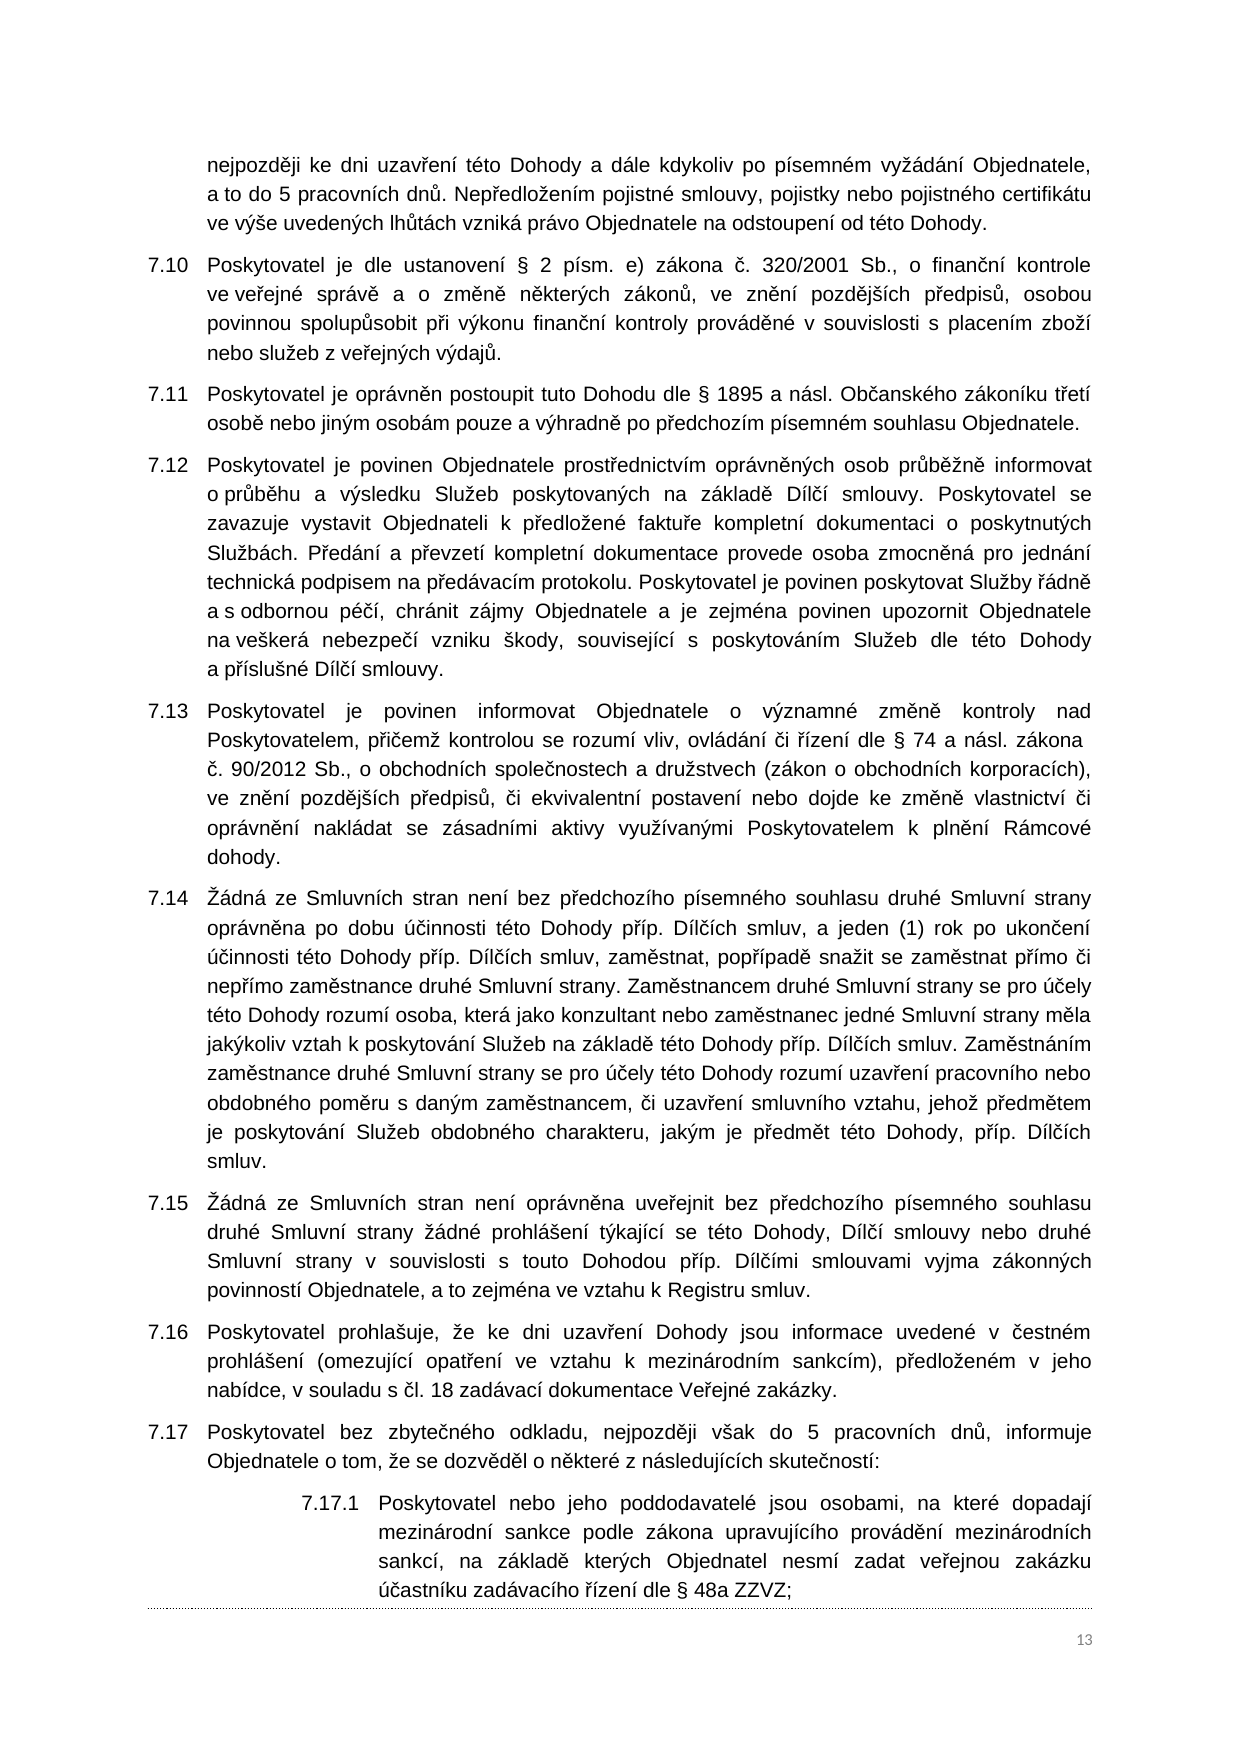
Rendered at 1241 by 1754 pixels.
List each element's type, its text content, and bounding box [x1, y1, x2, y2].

text Žádná ze Smluvních stran není oprávněna uveřejnit bez předchozího písemného souhlasu druhé Smluvní strany žádné prohlášení týkající se této Dohody, Dílčí smlouvy nebo druhé Smluvní strany v souvislosti s touto Dohodou příp. Dílčími smlouvami vyjma zákonných povinností Objednatele, a to zejména ve vztahu k Registru smluv. [148, 1185, 1092, 1302]
text Žádná ze Smluvních stran není bez předchozího písemného souhlasu druhé Smluvní strany oprávněna po dobu účinnosti této Dohody příp. Dílčích smluv, a jeden (1) rok po ukončení účinnosti této Dohody příp. Dílčích smluv, zaměstnat, popřípadě snažit se zaměstnat přímo či nepřímo zaměstnance druhé Smluvní strany. Zaměstnancem druhé Smluvní strany se pro účely této Dohody rozumí osoba, která jako konzultant nebo zaměstnanec jedné Smluvní strany měla jakýkoliv vztah k poskytování Služeb na základě této Dohody příp. Dílčích smluv. Zaměstnáním zaměstnance druhé Smluvní strany se pro účely této Dohody rozumí uzavření pracovního nebo obdobného poměru s daným zaměstnancem, či uzavření smluvního vztahu, jehož předmětem je poskytování Služeb obdobného charakteru, jakým je předmět této Dohody, příp. Dílčích smluv. [148, 881, 1092, 1173]
text Poskytovatel je dle ustanovení § 2 písm. e) zákona č. 320/2001 Sb., o finanční kontrole ve veřejné správě a o změně některých zákonů, ve znění pozdějších předpisů, osobou povinnou spolupůsobit při výkonu finanční kontroly prováděné v souvislosti s placením zboží nebo služeb z veřejných výdajů. [148, 248, 1092, 364]
text Poskytovatel je povinen informovat Objednatele o významné změně kontroly nad Poskytovatelem, přičemž kontrolou se rozumí vliv, ovládání či řízení dle § 74 a násl. zákona č. 90/2012 Sb., o obchodních společnostech a družstvech (zákon o obchodních korporacích), ve znění pozdějších předpisů, či ekvivalentní postavení nebo dojde ke změně vlastnictví či oprávnění nakládat se zásadními aktivy využívanými Poskytovatelem k plnění Rámcové dohody. [148, 693, 1092, 868]
text Poskytovatel bez zbytečného odkladu, nejpozději však do 5 pracovních dnů, informuje Objednatele o tom, že se dozvěděl o některé z následujících skutečností: [148, 1414, 1092, 1473]
text Poskytovatel je povinen Objednatele prostřednictvím oprávněných osob průběžně informovat o průběhu a výsledku Služeb poskytovaných na základě Dílčí smlouvy. Poskytovatel se zavazuje vystavit Objednateli k předložené faktuře kompletní dokumentaci o poskytnutých Službách. Předání a převzetí kompletní dokumentace provede osoba zmocněná pro jednání technická podpisem na předávacím protokolu. Poskytovatel je povinen poskytovat Služby řádně a s odbornou péčí, chránit zájmy Objednatele a je zejména povinen upozornit Objednatele na veškerá nebezpečí vzniku škody, související s poskytováním Služeb dle této Dohody a příslušné Dílčí smlouvy. [148, 448, 1092, 681]
text Poskytovatel prohlašuje, že ke dni uzavření Dohody jsou informace uvedené v čestném prohlášení (omezující opatření ve vztahu k mezinárodním sankcím), předloženém v jeho nabídce, v souladu s čl. 18 zadávací dokumentace Veřejné zakázky. [148, 1314, 1092, 1402]
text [148, 148, 1092, 235]
text Poskytovatel je oprávněn postoupit tuto Dohodu dle § 1895 a násl. Občanského zákoníku třetí osobě nebo jiným osobám pouze a výhradně po předchozím písemném souhlasu Objednatele. [148, 377, 1092, 435]
list Poskytovatel nebo jeho poddodavatelé jsou osobami, na které dopadají mezinárodní sankce podle zákona upravujícího provádění mezinárodních sankcí, na základě kterých Objednatel nesmí zadat veřejnou zakázku účastníku zadávacího řízení dle § 48a ZZVZ; [301, 1485, 1092, 1602]
